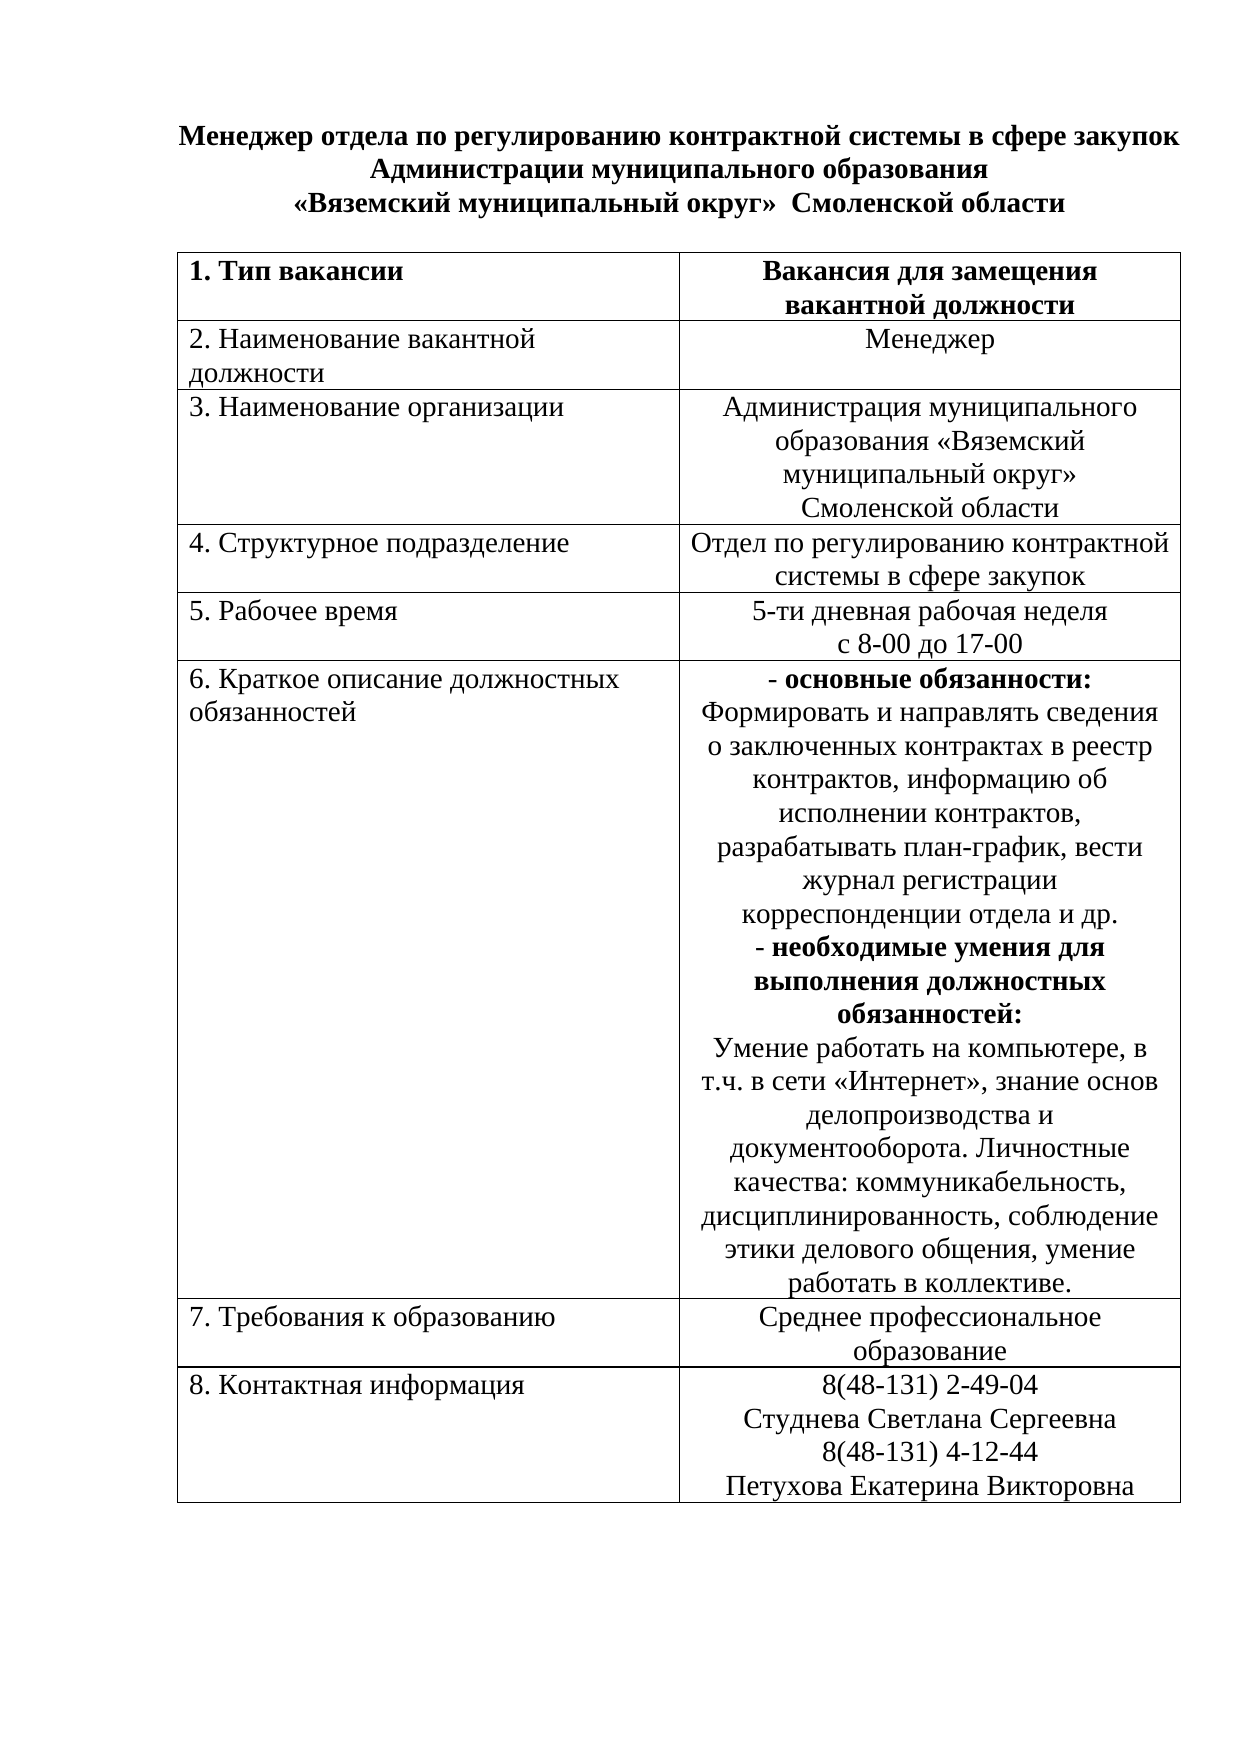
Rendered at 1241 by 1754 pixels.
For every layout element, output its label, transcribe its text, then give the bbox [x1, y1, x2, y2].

table_cell Администрация муниципального образования «Вяземский муниципальный округ» Смоленской области [680, 390, 1180, 524]
table_cell Среднее профессиональное образование [680, 1299, 1180, 1366]
table_cell 8. Контактная информация [178, 1368, 679, 1502]
text «Вяземский муниципальный округ» Смоленской области [177, 185, 1181, 219]
table_cell Отдел по регулированию контрактной системы в сфере закупок [680, 525, 1180, 592]
table_cell 6. Краткое описание должностных обязанностей [178, 661, 679, 1298]
table_cell 5-ти дневная рабочая неделя с 8-00 до 17-00 [680, 593, 1180, 660]
table_cell Менеджер [680, 321, 1180, 388]
table_cell - основные обязанности: Формировать и направлять сведения о заключенных контрактах в реестр контрактов, информацию об исполнении контрактов, разрабатывать план-график, вести журнал регистрации корреспонденции отдела и др. - необходимые умения для выполнения должностных обязанностей: Умение работать на компьютере, в т.ч. в сети «Интернет», знание основ делопроизводства и документооборота. Личностные качества: коммуникабельность, дисциплинированность, соблюдение этики делового общения, умение работать в коллективе. [680, 661, 1180, 1298]
table_cell 4. Структурное подразделение [178, 525, 679, 592]
table_cell 7. Требования к образованию [178, 1299, 679, 1366]
text Менеджер отдела по регулированию контрактной системы в сфере закупок Администрации муниципального образования [177, 118, 1181, 185]
table_cell 3. Наименование организации [178, 390, 679, 524]
table_header Вакансия для замещения вакантной должности [680, 253, 1180, 320]
table_cell 5. Рабочее время [178, 593, 679, 660]
table_header 1. Тип вакансии [178, 253, 679, 320]
table_cell 2. Наименование вакантной должности [178, 321, 679, 388]
table_cell 8(48-131) 2-49-04 Студнева Светлана Сергеевна 8(48-131) 4-12-44 Петухова Екатерина Викторовна [680, 1368, 1180, 1502]
